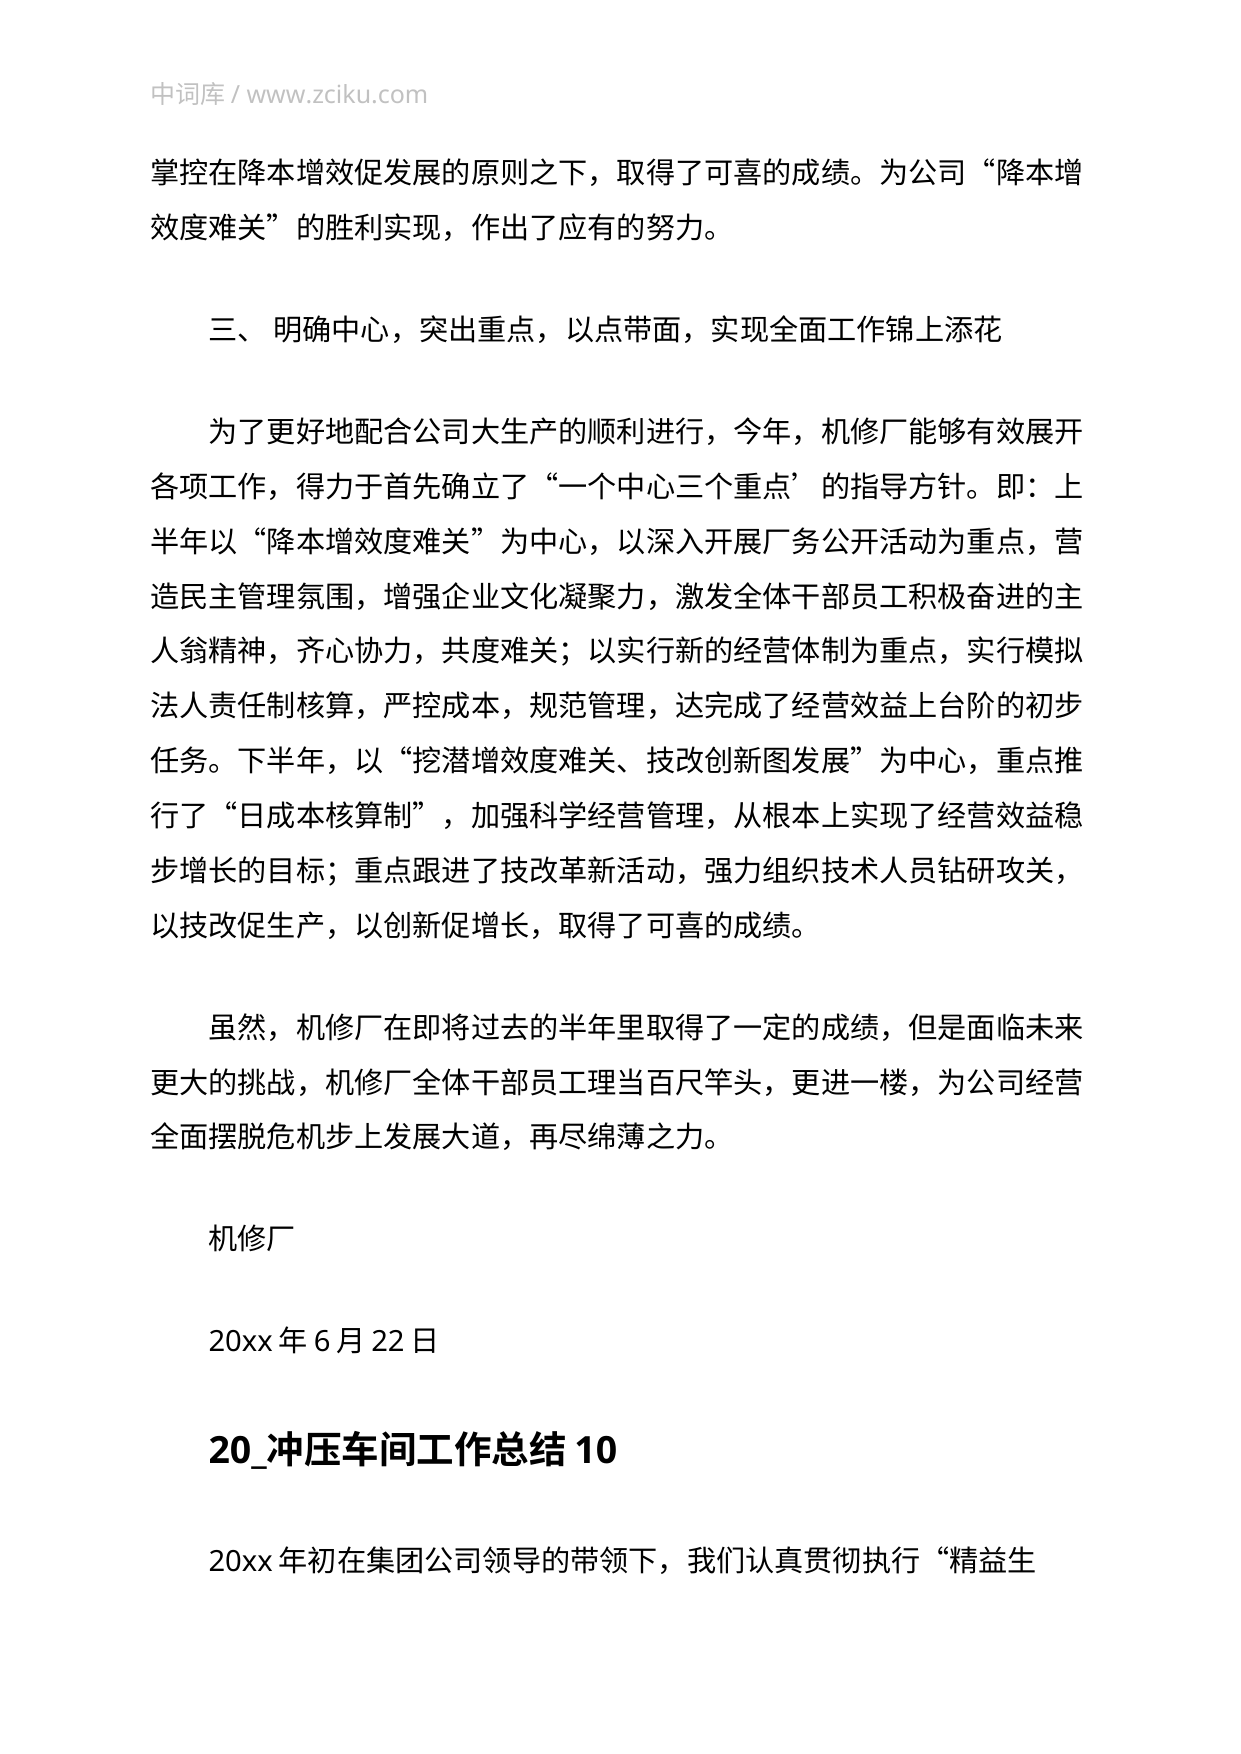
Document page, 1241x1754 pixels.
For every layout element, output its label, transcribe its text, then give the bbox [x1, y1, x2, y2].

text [150, 150, 1090, 247]
text 为了更好地配合公司大生产的顺利进行，今年，机修厂能够有效展开各项工作，得力于首先确立了“一个中心三个重点’的指导方针。即：上半年以“降本增效度难关”为中心，以深入开展厂务公开活动为重点，营造民主管理氛围，增强企业文化凝聚力，激发全体干部员工积极奋进的主人翁精神，齐心协力，共度难关；以实行新的经营体制为重点，实行模拟法人责任制核算，严控成本，规范管理，达完成了经营效益上台阶的初步任务。下半年，以“挖潜增效度难关、技改创新图发展”为中心，重点推行了“日成本核算制”，加强科学经营管理，从根本上实现了经营效益稳步增长的目标；重点跟进了技改革新活动，强力组织技术人员钻研攻关，以技改促生产，以创新促增长，取得了可喜的成绩。 [150, 408, 1090, 945]
text 20_冲压车间工作总结10 [150, 1419, 1090, 1474]
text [150, 1537, 1090, 1579]
text 20xx年6月22日 [150, 1318, 1090, 1360]
text 虽然，机修厂在即将过去的半年里取得了一定的成绩，但是面临未来更大的挑战，机修厂全体干部员工理当百尺竿头，更进一楼，为公司经营全面摆脱危机步上发展大道，再尽绵薄之力。 [150, 1004, 1090, 1156]
text 机修厂 [150, 1216, 1090, 1258]
text 三、 明确中心，突出重点，以点带面，实现全面工作锦上添花 [150, 307, 1090, 349]
